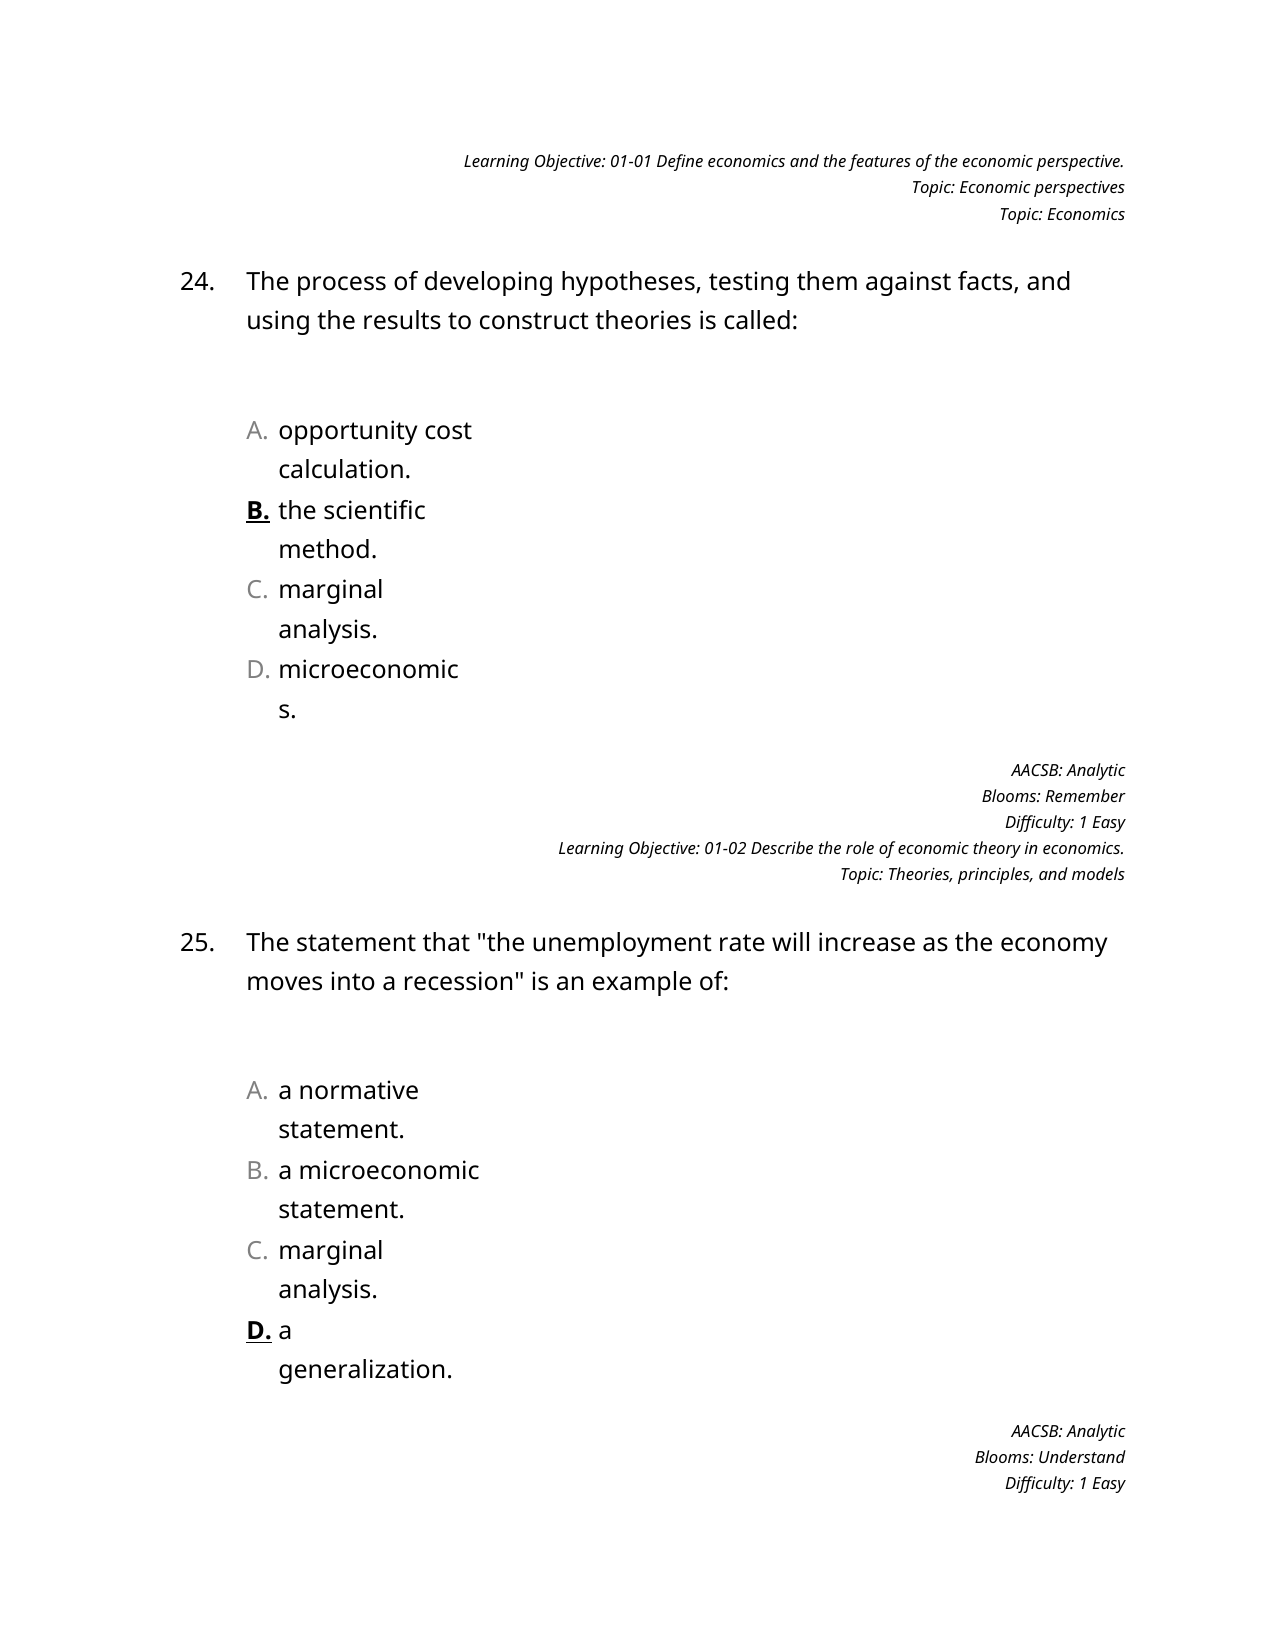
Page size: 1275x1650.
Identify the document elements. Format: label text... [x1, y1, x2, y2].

table_header The statement that "the unemployment rate will increase as the economy moves into a recession" is an example of: [246, 924, 1125, 1390]
table_header AACSB: Analytic Blooms: Remember Difficulty: 1 Easy Learning Objective: 01-02 Describe the role of economic theory in economics. Topic: Theories, principles, and models [180, 759, 1125, 921]
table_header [180, 150, 1125, 261]
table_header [180, 1419, 1125, 1494]
table_header 25. [180, 924, 246, 1390]
table_header 24. [180, 264, 246, 729]
table_header The process of developing hypotheses, testing them against facts, and using the results to construct theories is called: [246, 264, 1125, 729]
